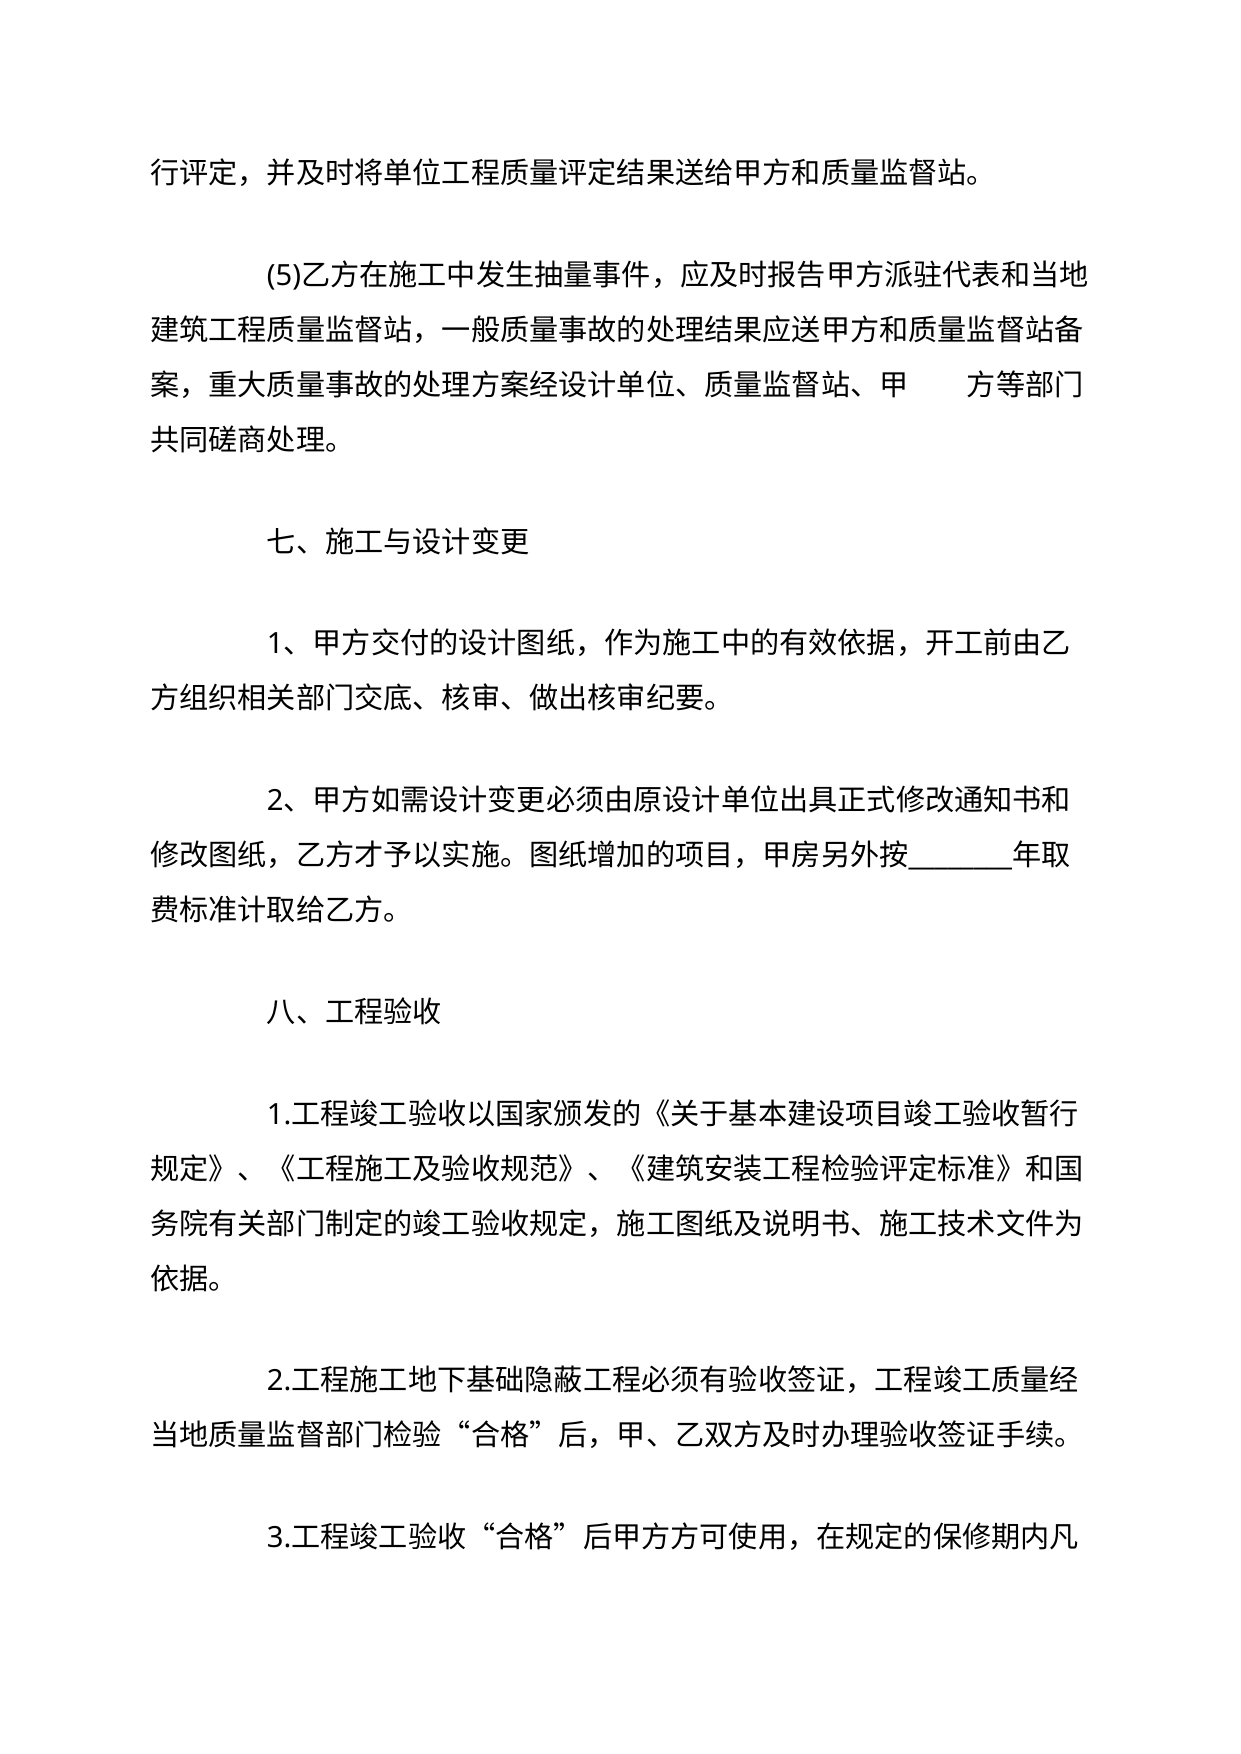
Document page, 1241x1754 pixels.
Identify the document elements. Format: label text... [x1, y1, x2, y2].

text 1、甲方交付的设计图纸，作为施工中的有效依据，开工前由乙方组织相关部门交底、核审、做出核审纪要。 [150, 620, 1090, 717]
text 1.工程竣工验收以国家颁发的《关于基本建设项目竣工验收暂行规定》、《工程施工及验收规范》、《建筑安装工程检验评定标准》和国务院有关部门制定的竣工验收规定，施工图纸及说明书、施工技术文件为依据。 [150, 1090, 1090, 1297]
text 七、施工与设计变更 [150, 518, 1090, 561]
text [150, 150, 1090, 192]
text (5)乙方在施工中发生抽量事件，应及时报告甲方派驻代表和当地建筑工程质量监督站，一般质量事故的处理结果应送甲方和质量监督站备案，重大质量事故的处理方案经设计单位、质量监督站、甲 方等部门共同磋商处理。 [150, 252, 1090, 459]
text 2、甲方如需设计变更必须由原设计单位出具正式修改通知书和修改图纸，乙方才予以实施。图纸增加的项目，甲房另外按________年取费标准计取给乙方。 [150, 777, 1090, 929]
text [150, 1514, 1090, 1556]
text 2.工程施工地下基础隐蔽工程必须有验收签证，工程竣工质量经当地质量监督部门检验“合格”后，甲、乙双方及时办理验收签证手续。 [150, 1357, 1090, 1454]
text 八、工程验收 [150, 989, 1090, 1031]
